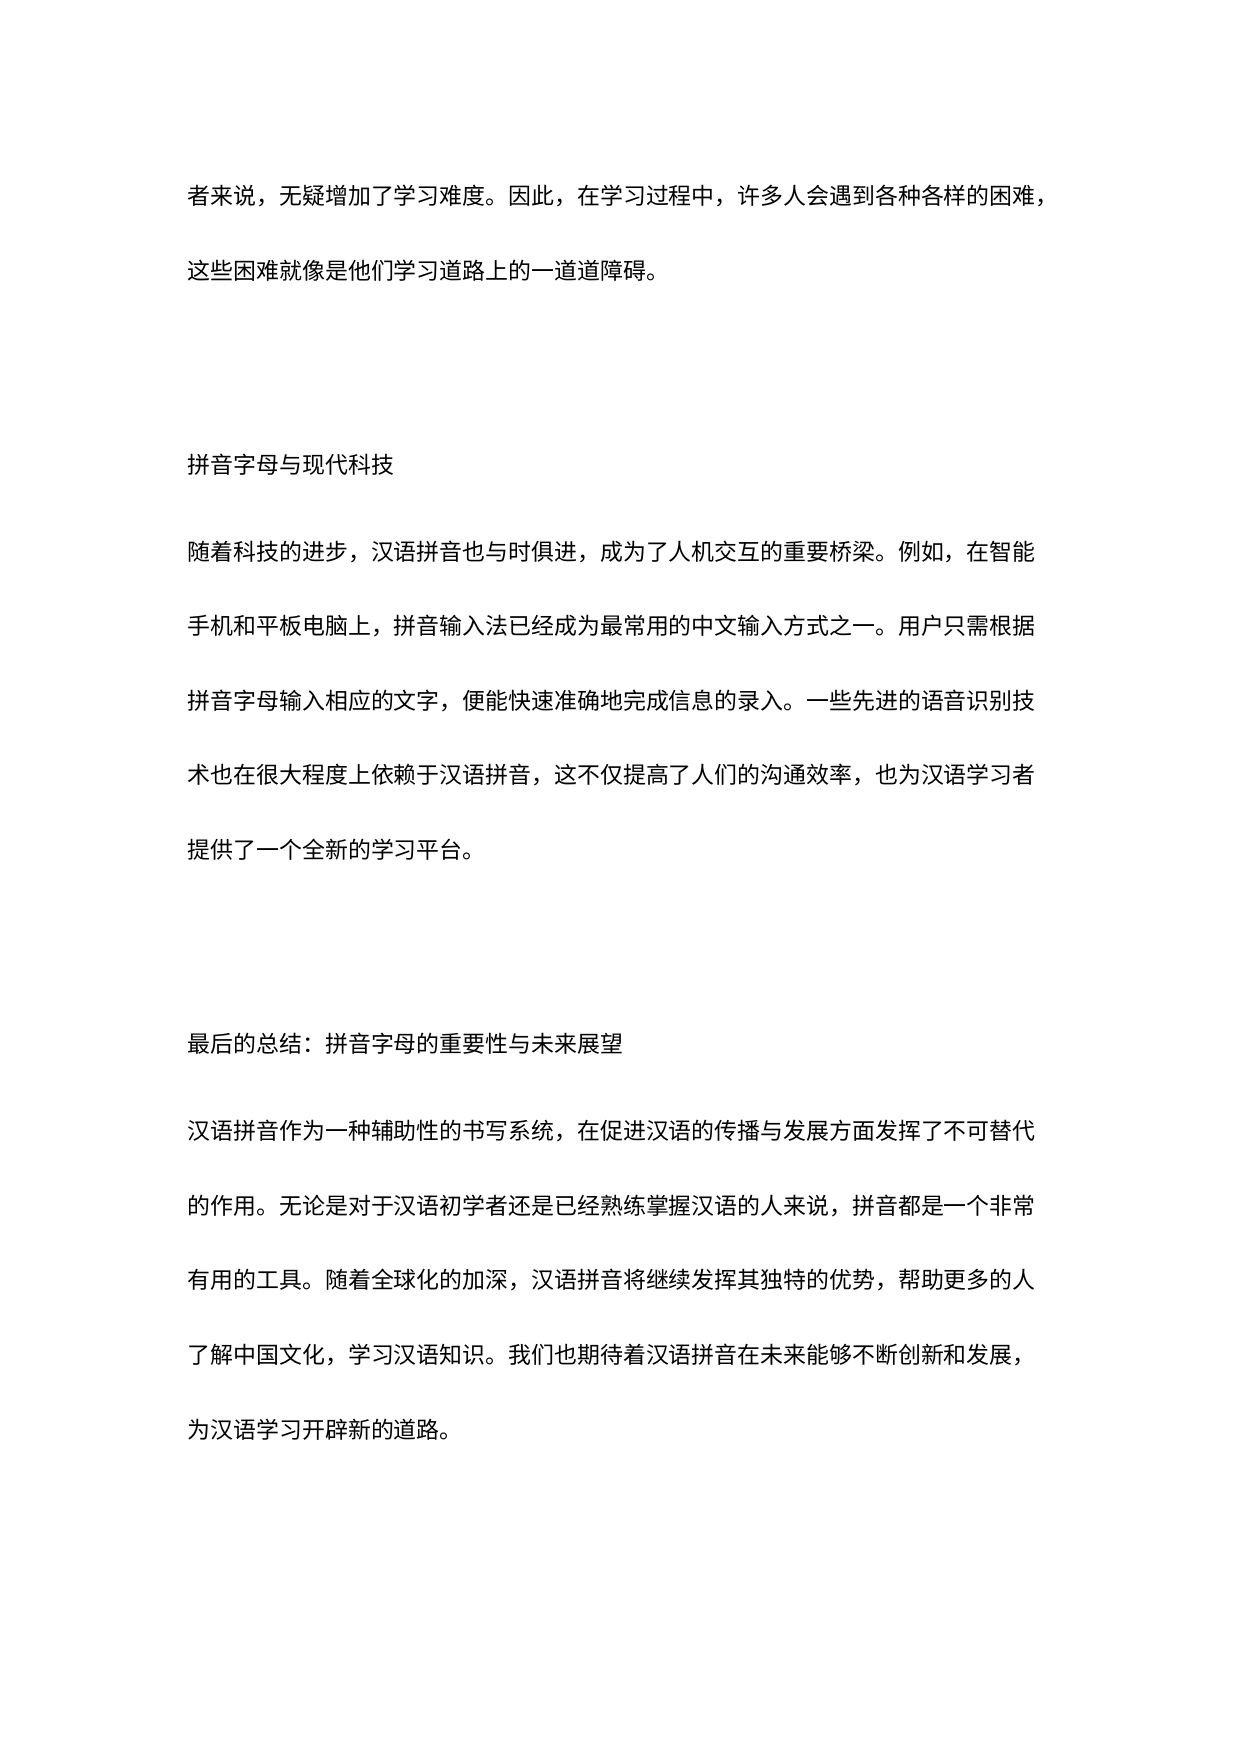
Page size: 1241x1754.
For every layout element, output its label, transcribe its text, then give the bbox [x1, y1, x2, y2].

text 拼音字母与现代科技 [187, 431, 1053, 496]
text 随着科技的进步，汉语拼音也与时俱进，成为了人机交互的重要桥梁。例如，在智能手机和平板电脑上，拼音输入法已经成为最常用的中文输入方式之一。用户只需根据拼音字母输入相应的文字，便能快速准确地完成信息的录入。一些先进的语音识别技术也在很大程度上依赖于汉语拼音，这不仅提高了人们的沟通效率，也为汉语学习者提供了一个全新的学习平台。 [187, 517, 1053, 881]
text 汉语拼音作为一种辅助性的书写系统，在促进汉语的传播与发展方面发挥了不可替代的作用。无论是对于汉语初学者还是已经熟练掌握汉语的人来说，拼音都是一个非常有用的工具。随着全球化的加深，汉语拼音将继续发挥其独特的优势，帮助更多的人了解中国文化，学习汉语知识。我们也期待着汉语拼音在未来能够不断创新和发展，为汉语学习开辟新的道路。 [187, 1097, 1053, 1461]
text 最后的总结：拼音字母的重要性与未来展望 [187, 1011, 1053, 1076]
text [187, 162, 1053, 302]
